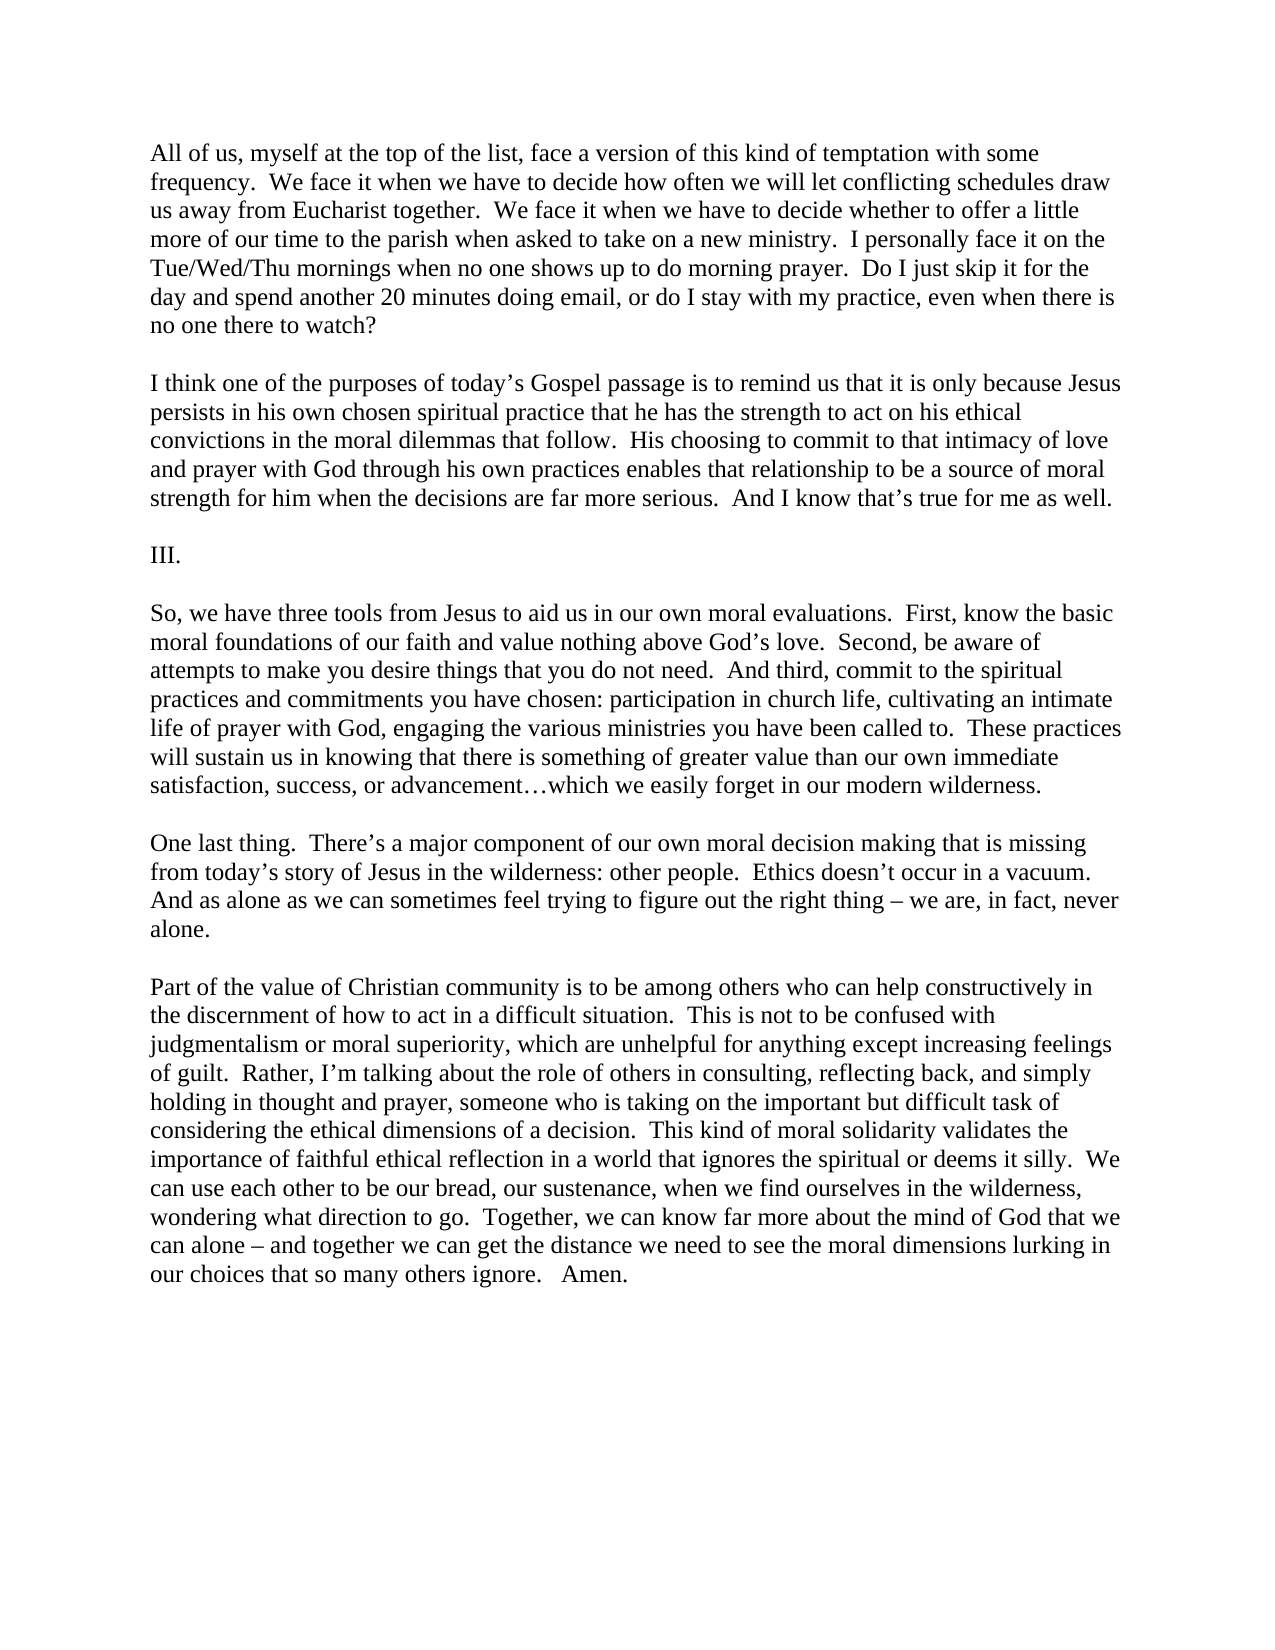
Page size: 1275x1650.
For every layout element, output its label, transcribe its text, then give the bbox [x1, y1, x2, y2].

text All of us, myself at the top of the list, face a version of this kind of temptation with some frequency. We face it when we have to decide how often we will let conflicting schedules draw us away from Eucharist together. We face it when we have to decide whether to offer a little more of our time to the parish when asked to take on a new ministry. I personally face it on the Tue/Wed/Thu mornings when no one shows up to do morning prayer. Do I just skip it for the day and spend another 20 minutes doing email, or do I stay with my practice, even when there is no one there to watch? [150, 138, 1125, 339]
text So, we have three tools from Jesus to aid us in our own moral evaluations. First, know the basic moral foundations of our faith and value nothing above God’s love. Second, be aware of attempts to make you desire things that you do not need. And third, commit to the spiritual practices and commitments you have chosen: participation in church life, cultivating an intimate life of prayer with God, engaging the various ministries you have been called to. These practices will sustain us in knowing that there is something of greater value than our own immediate satisfaction, success, or advancement…which we easily forget in our modern wilderness. [150, 598, 1125, 799]
text One last thing. There’s a major component of our own moral decision making that is missing from today’s story of Jesus in the wilderness: other people. Ethics doesn’t occur in a vacuum. And as alone as we can sometimes feel trying to figure out the right thing – we are, in fact, never alone. [150, 828, 1125, 943]
text Part of the value of Christian community is to be among others who can help constructively in the discernment of how to act in a difficult situation. This is not to be confused with judgmentalism or moral superiority, which are unhelpful for anything except increasing feelings of guilt. Rather, I’m talking about the role of others in consulting, reflecting back, and simply holding in thought and prayer, someone who is taking on the important but difficult task of considering the ethical dimensions of a decision. This kind of moral solidarity validates the importance of faithful ethical reflection in a world that ignores the spiritual or deems it silly. We can use each other to be our bread, our sustenance, when we find ourselves in the wilderness, wondering what direction to go. Together, we can know far more about the mind of God that we can alone – and together we can get the distance we need to see the moral dimensions lurking in our choices that so many others ignore. Amen. [150, 972, 1125, 1288]
text III. [150, 541, 1125, 569]
text I think one of the purposes of today’s Gospel passage is to remind us that it is only because Jesus persists in his own chosen spiritual practice that he has the strength to act on his ethical convictions in the moral dilemmas that follow. His choosing to commit to that intimacy of love and prayer with God through his own practices enables that relationship to be a source of moral strength for him when the decisions are far more serious. And I know that’s true for me as well. [150, 368, 1125, 512]
